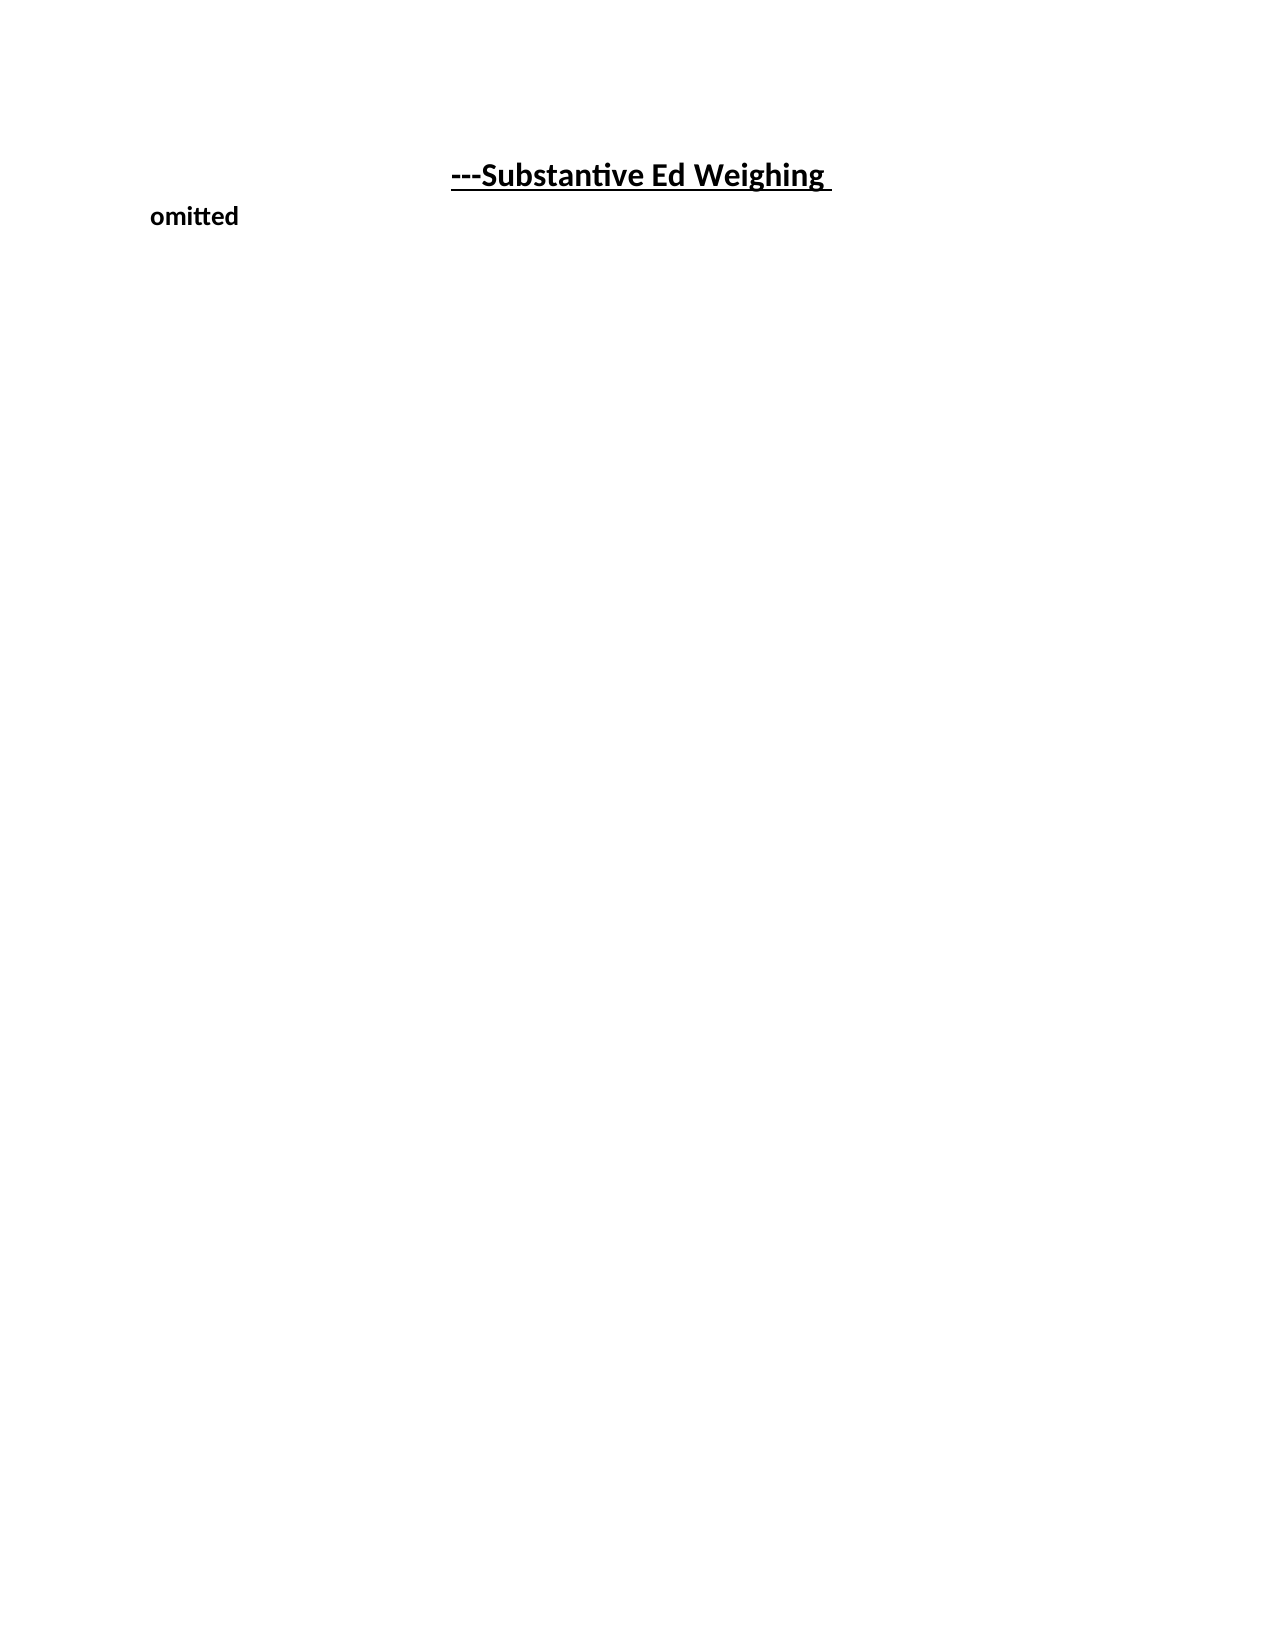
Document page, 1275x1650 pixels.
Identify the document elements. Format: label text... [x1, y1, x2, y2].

subtitle ---Substantive Ed Weighing [150, 154, 1125, 195]
subtitle omitted [150, 199, 1125, 232]
